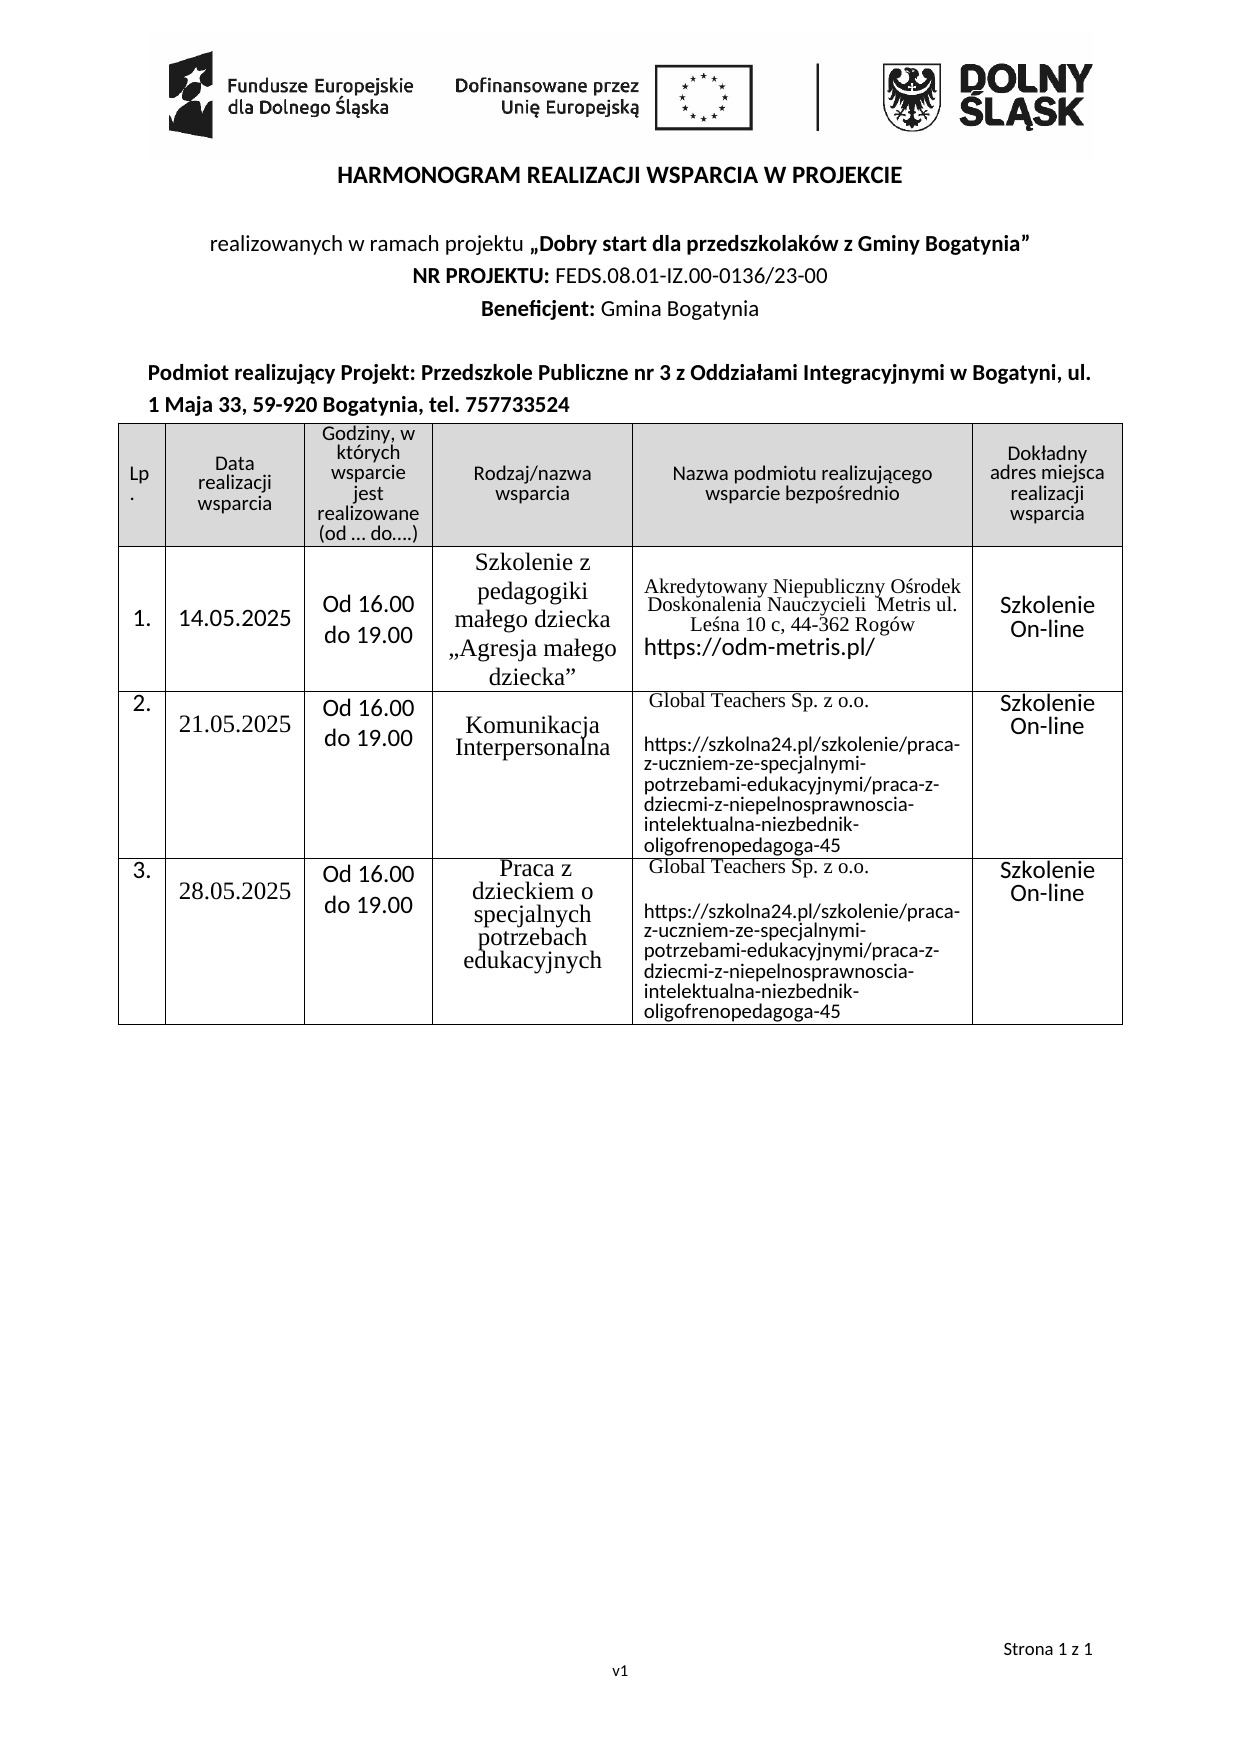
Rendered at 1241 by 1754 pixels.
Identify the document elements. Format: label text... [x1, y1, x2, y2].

text Beneficjent: Gmina Bogatynia [148, 294, 1092, 322]
table_cell Szkolenie On-line [973, 692, 1122, 857]
table_cell 1. [119, 547, 165, 691]
table_cell Od 16.00 do 19.00 [305, 859, 432, 1024]
text HARMONOGRAM REALIZACJI WSPARCIA W PROJEKCIE [148, 160, 1092, 190]
table_cell Global Teachers Sp. z o.o. https://szkolna24.pl/szkolenie/praca-z-uczniem-ze-specjalnymi-potrzebami-edukacyjnymi/praca-z-dziecmi-z-niepelnosprawnoscia-intelektualna-niezbednik-oligofrenopedagoga-45 [633, 692, 972, 857]
table_cell Komunikacja Interpersonalna [433, 692, 632, 857]
picture [147, 29, 1093, 160]
table_header Lp. [119, 424, 165, 546]
table_cell Szkolenie z pedagogiki małego dziecka „Agresja małego dziecka” [433, 547, 632, 691]
table_header Godziny, w których wsparcie jest realizowane (od … do….) [305, 424, 432, 546]
table_cell Akredytowany Niepubliczny Ośrodek Doskonalenia Nauczycieli Metris ul. Leśna 10 c, 44-362 Rogów https://odm-metris.pl/ [633, 547, 972, 691]
table_cell Global Teachers Sp. z o.o. https://szkolna24.pl/szkolenie/praca-z-uczniem-ze-specjalnymi-potrzebami-edukacyjnymi/praca-z-dziecmi-z-niepelnosprawnoscia-intelektualna-niezbednik-oligofrenopedagoga-45 [633, 859, 972, 1024]
table_header Rodzaj/nazwa wsparcia [433, 424, 632, 546]
table_header Data realizacji wsparcia [166, 424, 304, 546]
table_cell 3. [119, 859, 165, 1024]
table_cell Szkolenie On-line [973, 547, 1122, 691]
table_header Dokładny adres miejsca realizacji wsparcia [973, 424, 1122, 546]
table_cell 14.05.2025 [166, 547, 304, 691]
text realizowanych w ramach projektu „Dobry start dla przedszkolaków z Gminy Bogatynia” [148, 229, 1092, 257]
table_cell 28.05.2025 [166, 859, 304, 1024]
table_cell 21.05.2025 [166, 692, 304, 857]
table_cell Szkolenie On-line [973, 859, 1122, 1024]
table_header Nazwa podmiotu realizującego wsparcie bezpośrednio [633, 424, 972, 546]
table_cell 2. [119, 692, 165, 857]
text NR PROJEKTU: FEDS.08.01-IZ.00-0136/23-00 [148, 262, 1092, 290]
table_cell Od 16.00 do 19.00 [305, 547, 432, 691]
text Podmiot realizujący Projekt: Przedszkole Publiczne nr 3 z Oddziałami Integracyjnymi w Bogatyni, ul. 1 Maja 33, 59-920 Bogatynia, tel. 757733524 [148, 358, 1092, 418]
table_cell Praca z dzieckiem o specjalnych potrzebach edukacyjnych [433, 859, 632, 1024]
table_cell Od 16.00 do 19.00 [305, 692, 432, 857]
